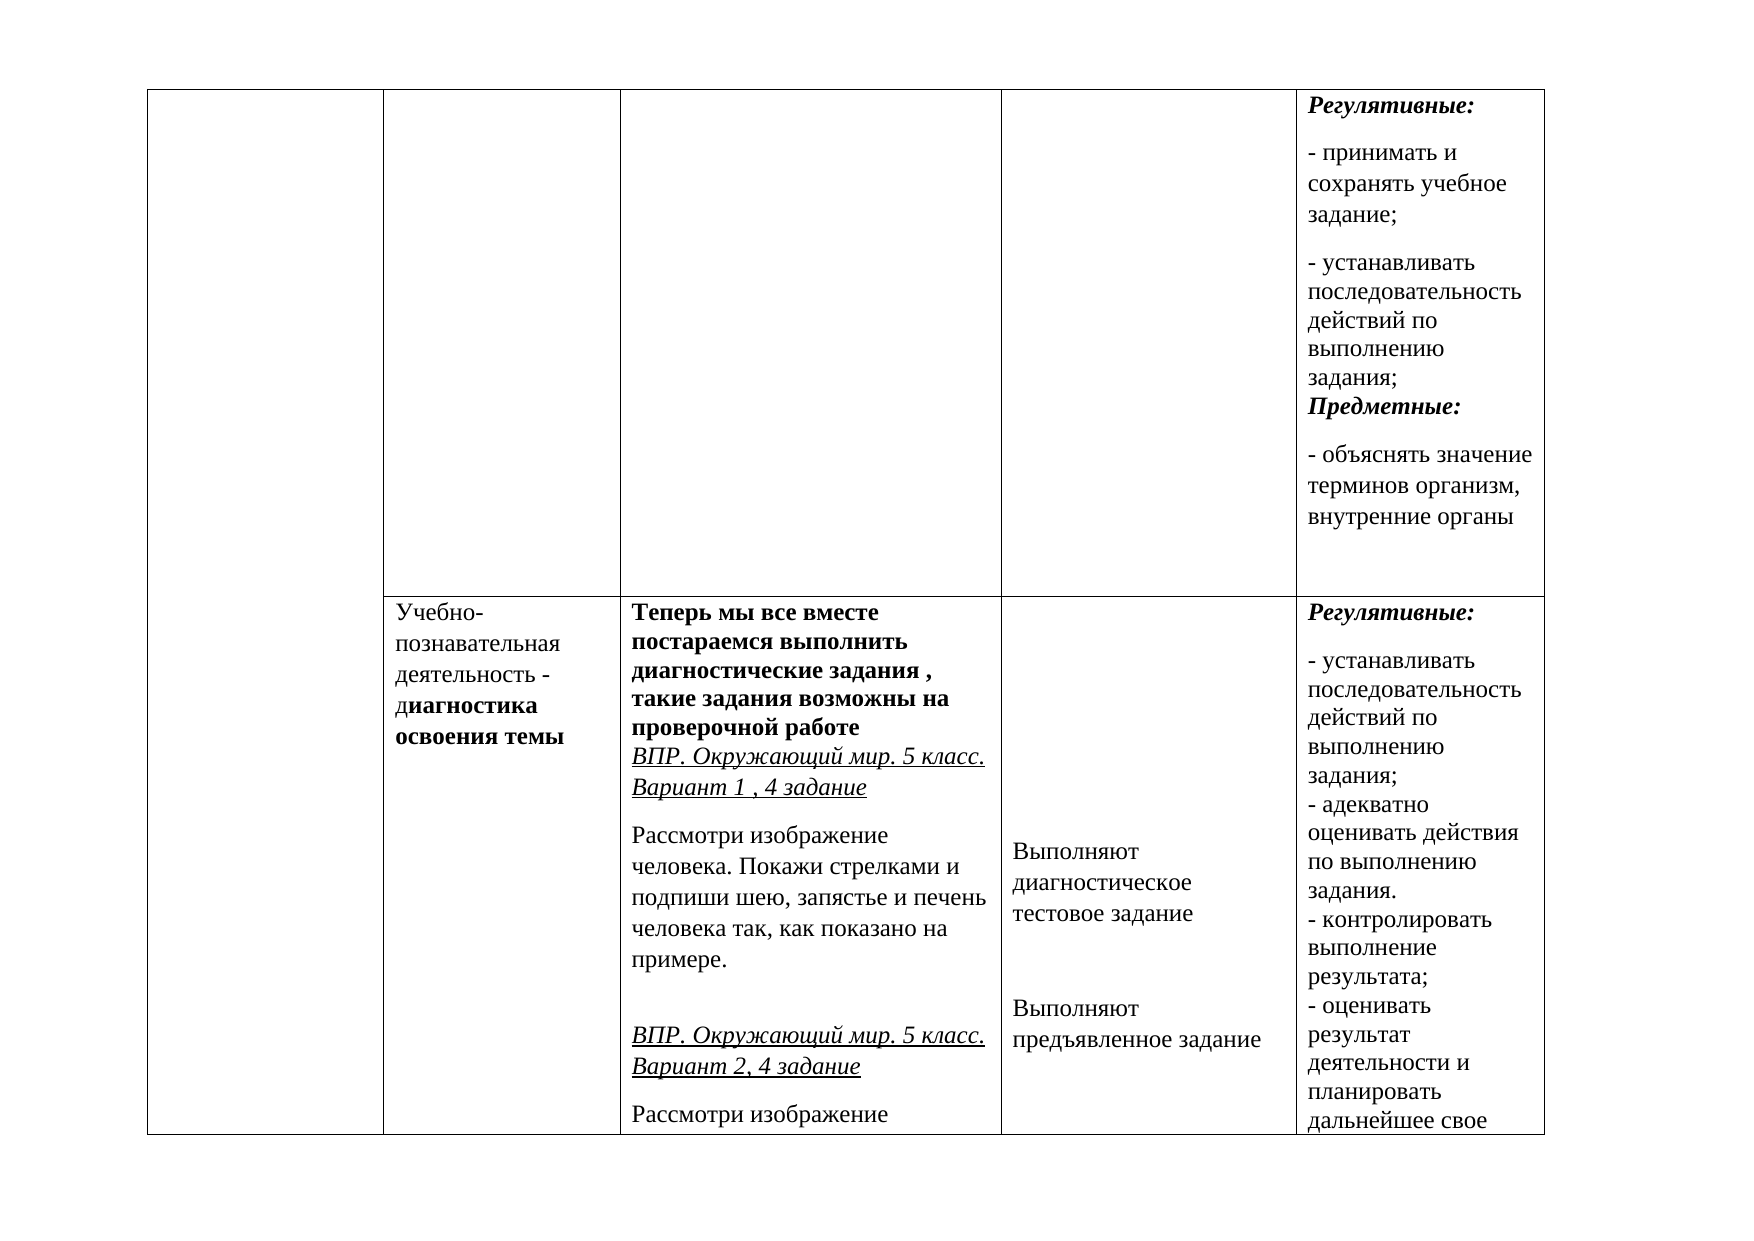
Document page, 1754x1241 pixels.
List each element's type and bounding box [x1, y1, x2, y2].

table_cell [384, 90, 620, 596]
table_cell [621, 90, 1001, 596]
table_cell [384, 597, 620, 1134]
table_cell [1002, 597, 1296, 1134]
table_cell [1297, 597, 1544, 1134]
table_cell [1002, 90, 1296, 596]
table_cell [621, 597, 1001, 1134]
table_cell [1297, 90, 1544, 596]
table_cell [148, 90, 383, 1134]
